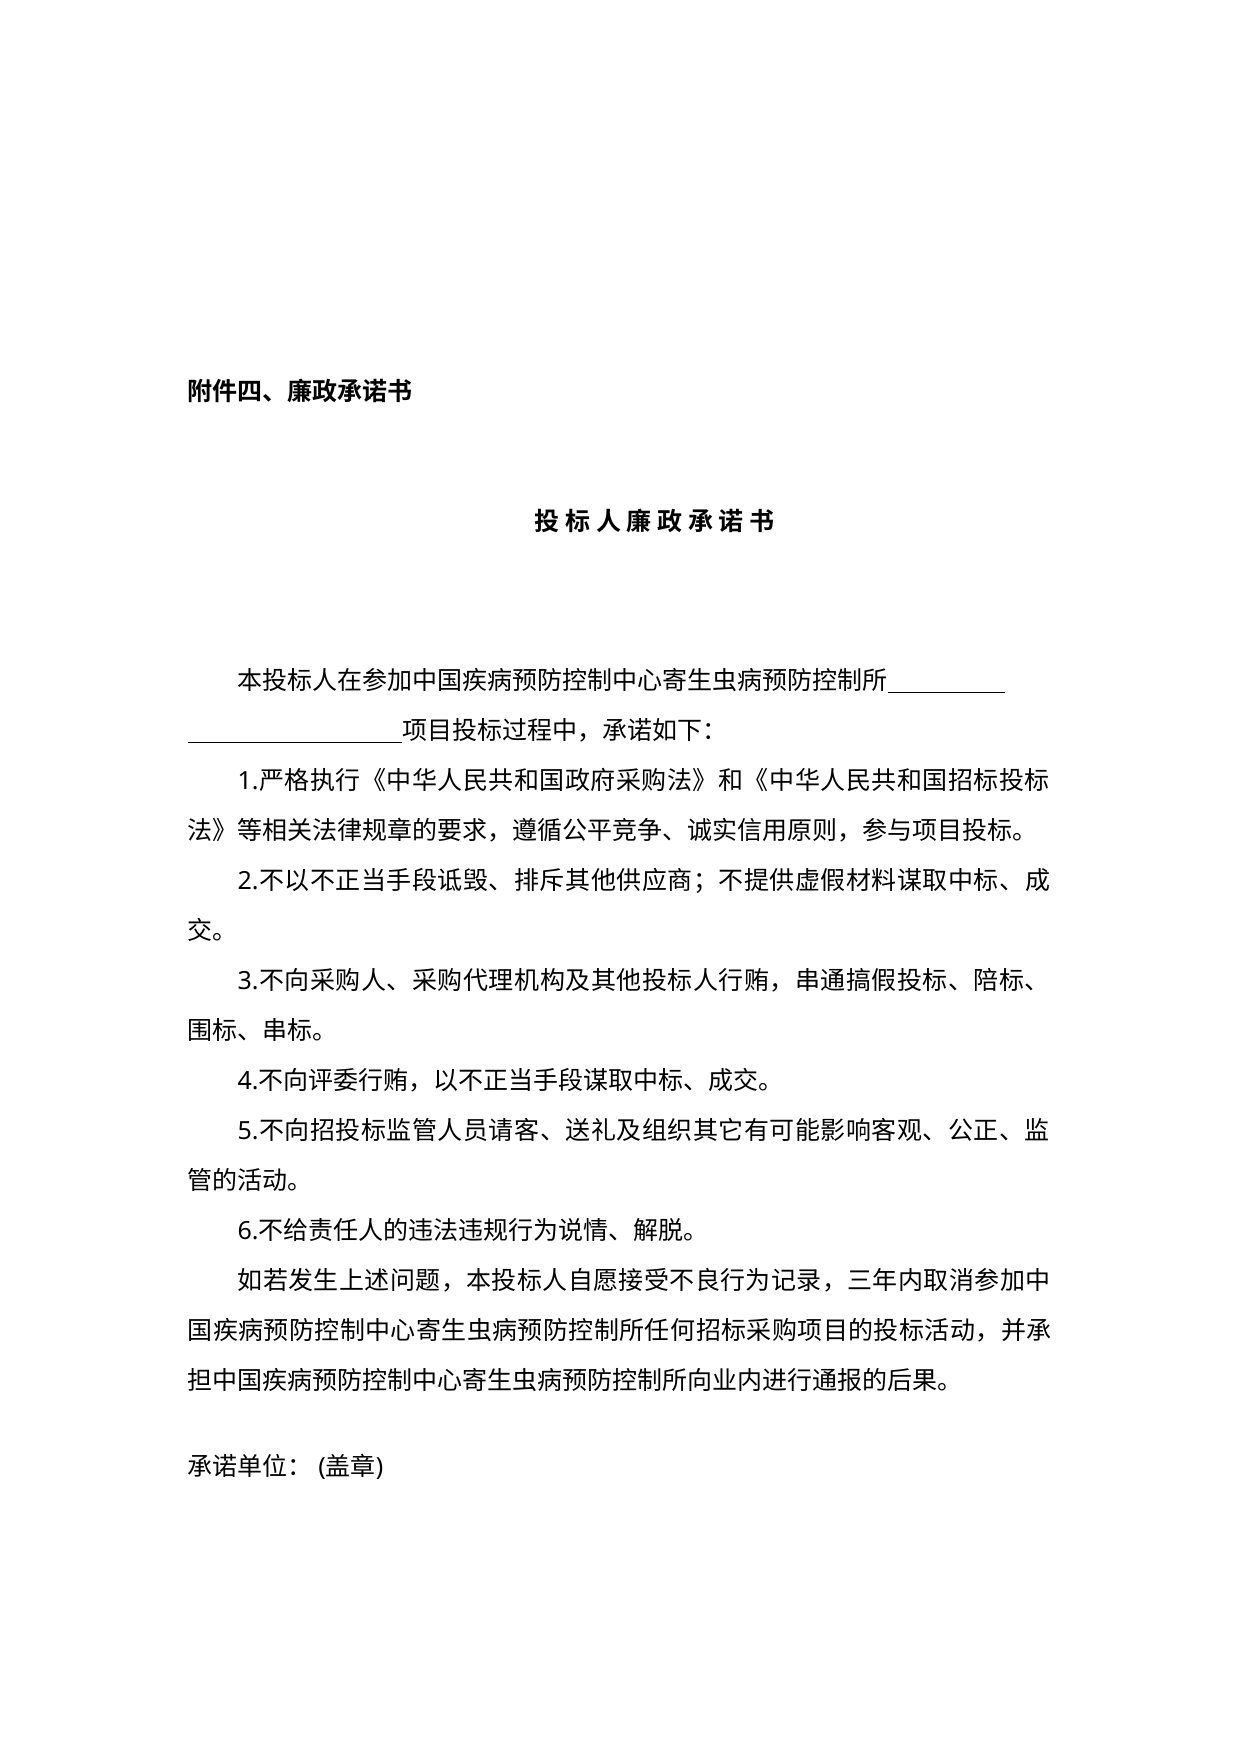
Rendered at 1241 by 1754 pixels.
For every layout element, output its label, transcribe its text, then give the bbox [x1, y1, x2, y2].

text 如若发生上述问题，本投标人自愿接受不良行为记录，三年内取消参加中国疾病预防控制中心寄生虫病预防控制所任何招标采购项目的投标活动，并承担中国疾病预防控制中心寄生虫病预防控制所向业内进行通报的后果。 [187, 1249, 1053, 1399]
text 1.严格执行《中华人民共和国政府采购法》和《中华人民共和国招标投标法》等相关法律规章的要求，遵循公平竞争、诚实信用原则，参与项目投标。 [187, 749, 1053, 849]
text 3.不向采购人、采购代理机构及其他投标人行贿，串通搞假投标、陪标、围标、串标。 [187, 949, 1053, 1049]
text 5.不向招投标监管人员请客、送礼及组织其它有可能影响客观、公正、监管的活动。 [187, 1099, 1053, 1199]
text 投 标 人 廉 政 承 诺 书 [187, 487, 1053, 552]
text 本投标人在参加中国疾病预防控制中心寄生虫病预防控制所 [187, 649, 1053, 699]
text 项目投标过程中，承诺如下： [187, 699, 1053, 749]
text 承诺单位： (盖章) [187, 1432, 1053, 1497]
text 6.不给责任人的违法违规行为说情、解脱。 [187, 1199, 1053, 1249]
text 2.不以不正当手段诋毁、排斥其他供应商；不提供虚假材料谋取中标、成交。 [187, 849, 1053, 949]
text 4.不向评委行贿，以不正当手段谋取中标、成交。 [187, 1049, 1053, 1099]
text 附件四、廉政承诺书 [187, 357, 1053, 422]
